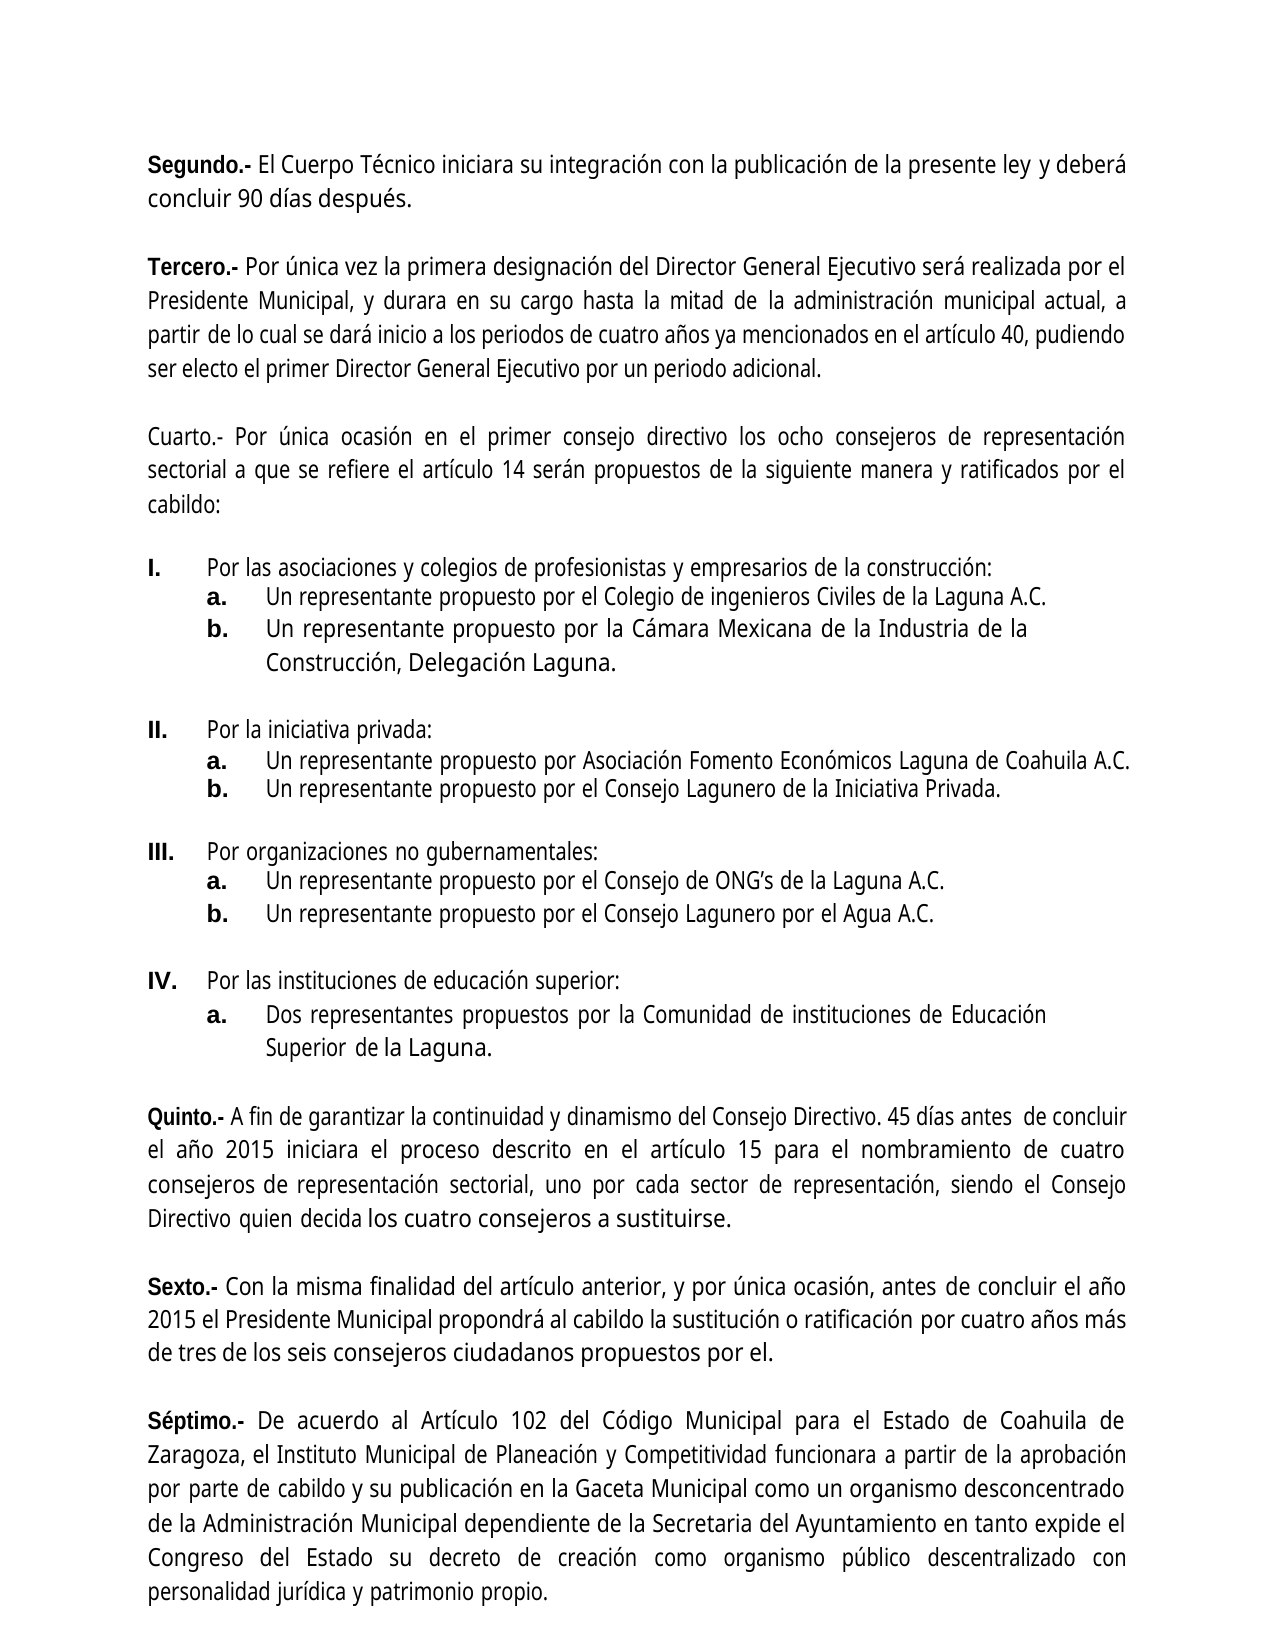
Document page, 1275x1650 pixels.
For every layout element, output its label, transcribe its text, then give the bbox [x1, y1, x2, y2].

list Un representante propuesto por la Cámara Mexicana de la Industria de la Construcción, Delegación Laguna. [206, 611, 1126, 679]
text Tercero.- Por única vez la primera designación del Director General Ejecutivo será realizada por el Presidente Municipal, y durara en su cargo hasta la mitad de la administración municipal actual, a partir de lo cual se dará inicio a los periodos de cuatro años ya mencionados en el artículo 40, pudiendo ser electo el primer Director General Ejecutivo por un periodo adicional. [147, 249, 1127, 385]
text Cuarto.- Por única ocasión en el primer consejo directivo los ocho consejeros de representación sectorial a que se refiere el artículo 14 serán propuestos de la siguiente manera y ratificados por el cabildo: [147, 418, 1126, 520]
text Sexto.- Con la misma finalidad del artículo anterior, y por única ocasión, antes de concluir el año 2015 el Presidente Municipal propondrá al cabildo la sustitución o ratificación por cuatro años más de tres de los seis consejeros ciudadanos propuestos por el. [147, 1268, 1127, 1369]
list Un representante propuesto por Asociación Fomento Económicos Laguna de Coahuila A.C. [206, 746, 1139, 775]
list Un representante propuesto por el Consejo Lagunero de la Iniciativa Privada. [206, 775, 1139, 804]
text Séptimo.- De acuerdo al Artículo 102 del Código Municipal para el Estado de Coahuila de Zaragoza, el Instituto Municipal de Planeación y Competitividad funcionara a partir de la aprobación por parte de cabildo y su publicación en la Gaceta Municipal como un organismo desconcentrado de la Administración Municipal dependiente de la Secretaria del Ayuntamiento en tanto expide el Congreso del Estado su decreto de creación como organismo público descentralizado con personalidad jurídica y patrimonio propio. [147, 1403, 1127, 1607]
text Segundo.- El Cuerpo Técnico iniciara su integración con la publicación de la presente ley y deberá concluir 90 días después. [147, 147, 1127, 215]
list Por las instituciones de educación superior: [147, 963, 1139, 997]
list Por las asociaciones y colegios de profesionistas y empresarios de la construcción: [147, 554, 1139, 582]
text Quinto.- A fin de garantizar la continuidad y dinamismo del Consejo Directivo. 45 días antes de concluir el año 2015 iniciara el proceso descrito en el artículo 15 para el nombramiento de cuatro consejeros de representación sectorial, uno por cada sector de representación, siendo el Consejo Directivo quien decida los cuatro consejeros a sustituirse. [147, 1098, 1127, 1234]
list Por organizaciones no gubernamentales: [147, 838, 1139, 866]
list Dos representantes propuestos por la Comunidad de instituciones de Educación Superior de la Laguna. [206, 997, 1126, 1064]
list Un representante propuesto por el Consejo de ONG’s de la Laguna A.C. [206, 866, 1139, 895]
list Un representante propuesto por el Consejo Lagunero por el Agua A.C. [206, 895, 1139, 929]
list Por la iniciativa privada: [147, 712, 1139, 746]
list Un representante propuesto por el Colegio de ingenieros Civiles de la Laguna A.C. [206, 582, 1139, 611]
